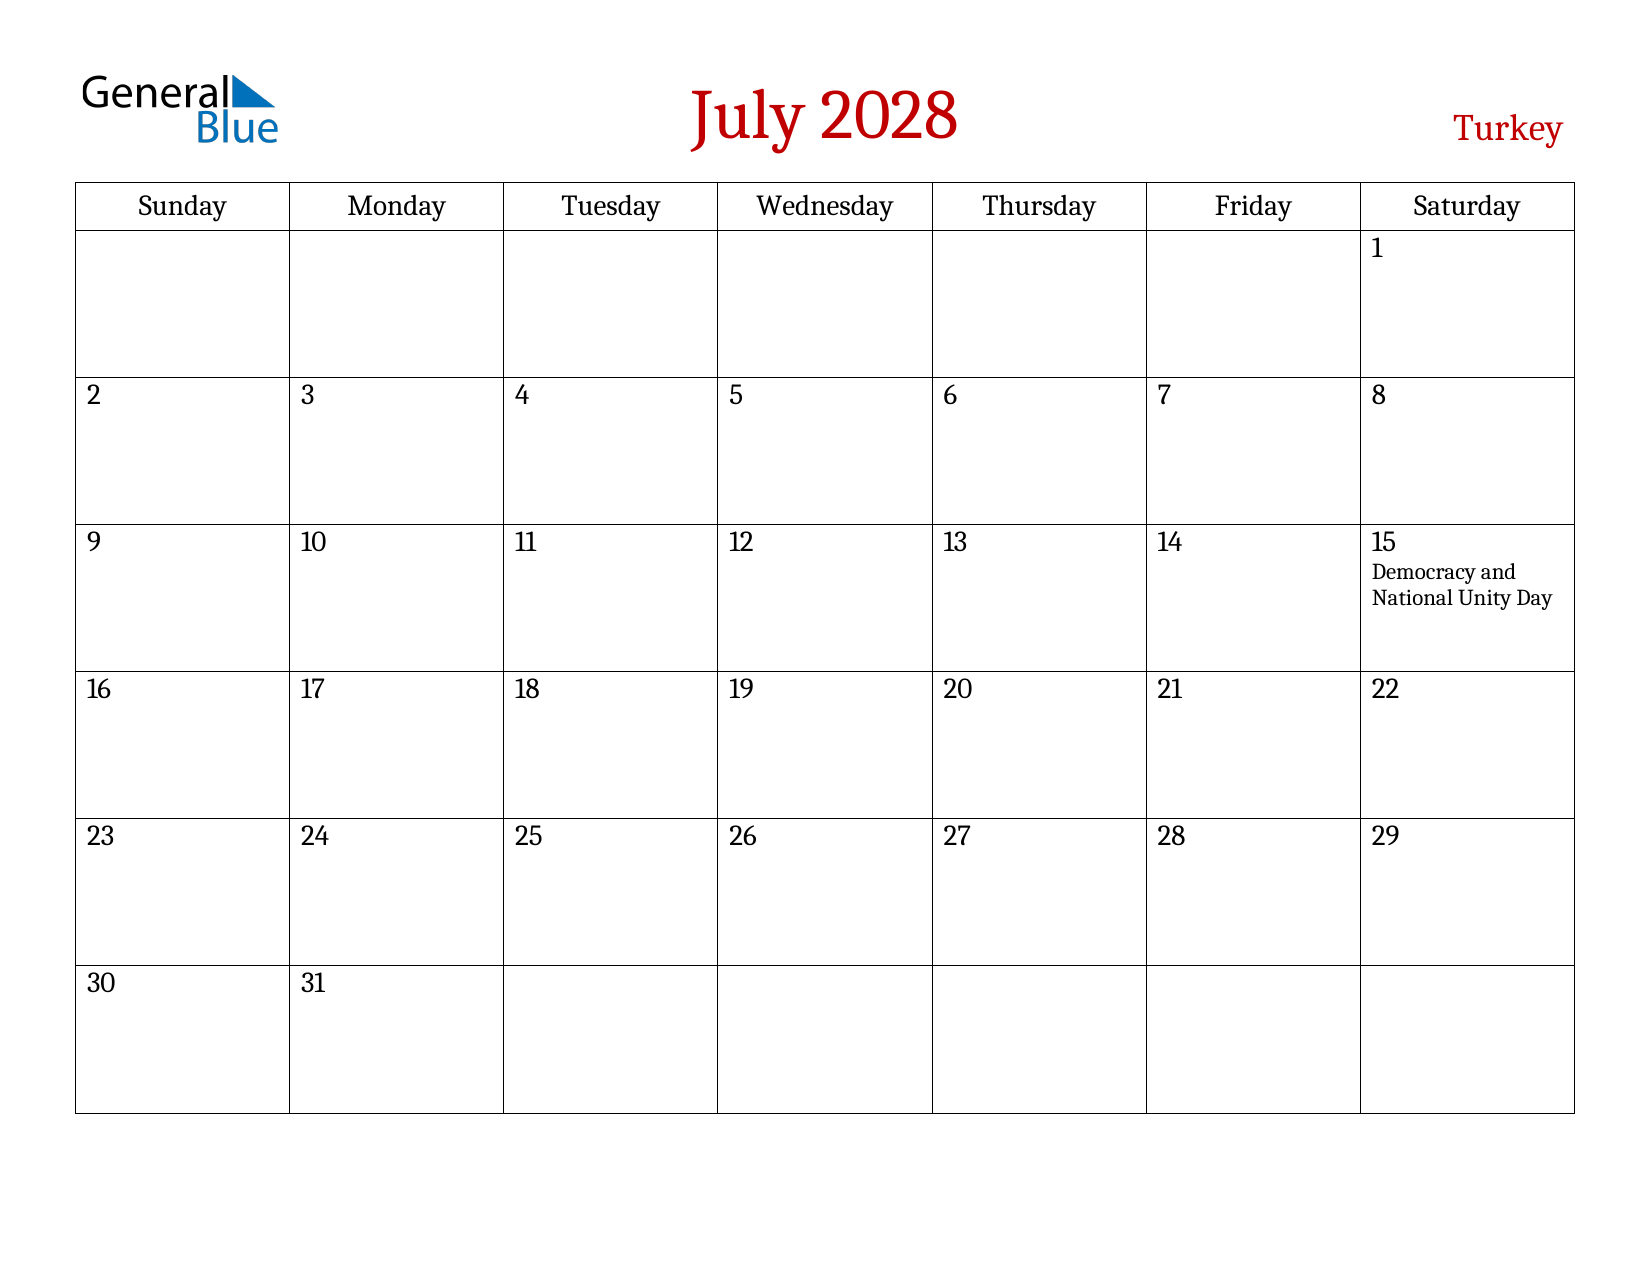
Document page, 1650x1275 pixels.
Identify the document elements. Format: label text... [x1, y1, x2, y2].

table_cell Tuesday [504, 183, 717, 230]
table_cell [933, 231, 1146, 264]
table_cell 15 [1361, 525, 1574, 559]
table_cell Monday [290, 183, 503, 230]
table_cell [718, 231, 932, 264]
table_cell 25 [504, 819, 717, 853]
table_header Turkey [1146, 75, 1574, 182]
table_cell [290, 706, 503, 818]
table_cell [933, 706, 1146, 818]
table_cell [504, 231, 717, 264]
table_cell [504, 1000, 717, 1112]
table_cell Saturday [1361, 183, 1574, 230]
table_cell Wednesday [718, 183, 932, 230]
table_cell [1147, 412, 1360, 524]
table_cell 24 [290, 819, 503, 853]
table_cell [933, 559, 1146, 671]
table_cell [290, 853, 503, 965]
table_cell 17 [290, 672, 503, 706]
table_cell 10 [290, 525, 503, 559]
table_cell Sunday [76, 183, 289, 230]
table_cell 9 [76, 525, 289, 559]
table_cell 8 [1361, 378, 1574, 412]
table_cell [290, 1000, 503, 1112]
table_cell [933, 966, 1146, 1000]
table_cell [76, 231, 289, 264]
table_cell 29 [1361, 819, 1574, 853]
table_cell 6 [933, 378, 1146, 412]
table_cell 14 [1147, 525, 1360, 559]
table_cell 30 [76, 966, 289, 1000]
table_cell 13 [933, 525, 1146, 559]
table_cell [1361, 1000, 1574, 1112]
table_cell [1361, 966, 1574, 1000]
table_cell [718, 412, 932, 524]
table_cell [504, 706, 717, 818]
table_cell 1 [1361, 231, 1574, 264]
table_cell [718, 706, 932, 818]
table_cell 21 [1147, 672, 1360, 706]
table_cell 11 [504, 525, 717, 559]
table_cell 19 [718, 672, 932, 706]
table_cell [504, 559, 717, 671]
table_cell 28 [1147, 819, 1360, 853]
table_cell [933, 853, 1146, 965]
table_cell [290, 559, 503, 671]
table_cell 4 [504, 378, 717, 412]
table_cell [933, 265, 1146, 377]
table_cell 18 [504, 672, 717, 706]
table_header July 2028 [504, 75, 1146, 182]
table_cell [1147, 559, 1360, 671]
table_cell [504, 265, 717, 377]
table_cell [1147, 231, 1360, 264]
table_cell [504, 853, 717, 965]
table_cell 5 [718, 378, 932, 412]
table_cell [1147, 265, 1360, 377]
table_cell [76, 559, 289, 671]
table_cell [1147, 706, 1360, 818]
table_cell 26 [718, 819, 932, 853]
table_cell [718, 559, 932, 671]
table_cell [76, 706, 289, 818]
table_header [76, 75, 503, 182]
table_cell [76, 1000, 289, 1112]
table_cell [933, 1000, 1146, 1112]
table_cell [718, 1000, 932, 1112]
table_cell 20 [933, 672, 1146, 706]
table_cell 31 [290, 966, 503, 1000]
table_cell [1147, 853, 1360, 965]
table_cell [1361, 412, 1574, 524]
table_cell 22 [1361, 672, 1574, 706]
table_cell [76, 265, 289, 377]
table_cell [718, 966, 932, 1000]
table_cell 16 [76, 672, 289, 706]
table_cell 27 [933, 819, 1146, 853]
picture [82, 75, 278, 143]
table_cell [1147, 966, 1360, 1000]
table_cell [933, 412, 1146, 524]
table_cell 2 [76, 378, 289, 412]
table_cell Thursday [933, 183, 1146, 230]
table_cell 3 [290, 378, 503, 412]
table_cell [504, 412, 717, 524]
table_cell Democracy and National Unity Day [1361, 559, 1574, 671]
table_cell [290, 412, 503, 524]
table_cell [1147, 1000, 1360, 1112]
table_cell [718, 265, 932, 377]
table_cell 12 [718, 525, 932, 559]
table_cell [718, 853, 932, 965]
table_cell [76, 412, 289, 524]
table_cell 23 [76, 819, 289, 853]
table_cell Friday [1147, 183, 1360, 230]
table_cell [1361, 265, 1574, 377]
table_cell [290, 265, 503, 377]
table_cell [1361, 706, 1574, 818]
table_cell 7 [1147, 378, 1360, 412]
table_cell [504, 966, 717, 1000]
table_cell [290, 231, 503, 264]
table_cell [1361, 853, 1574, 965]
table_cell [76, 853, 289, 965]
